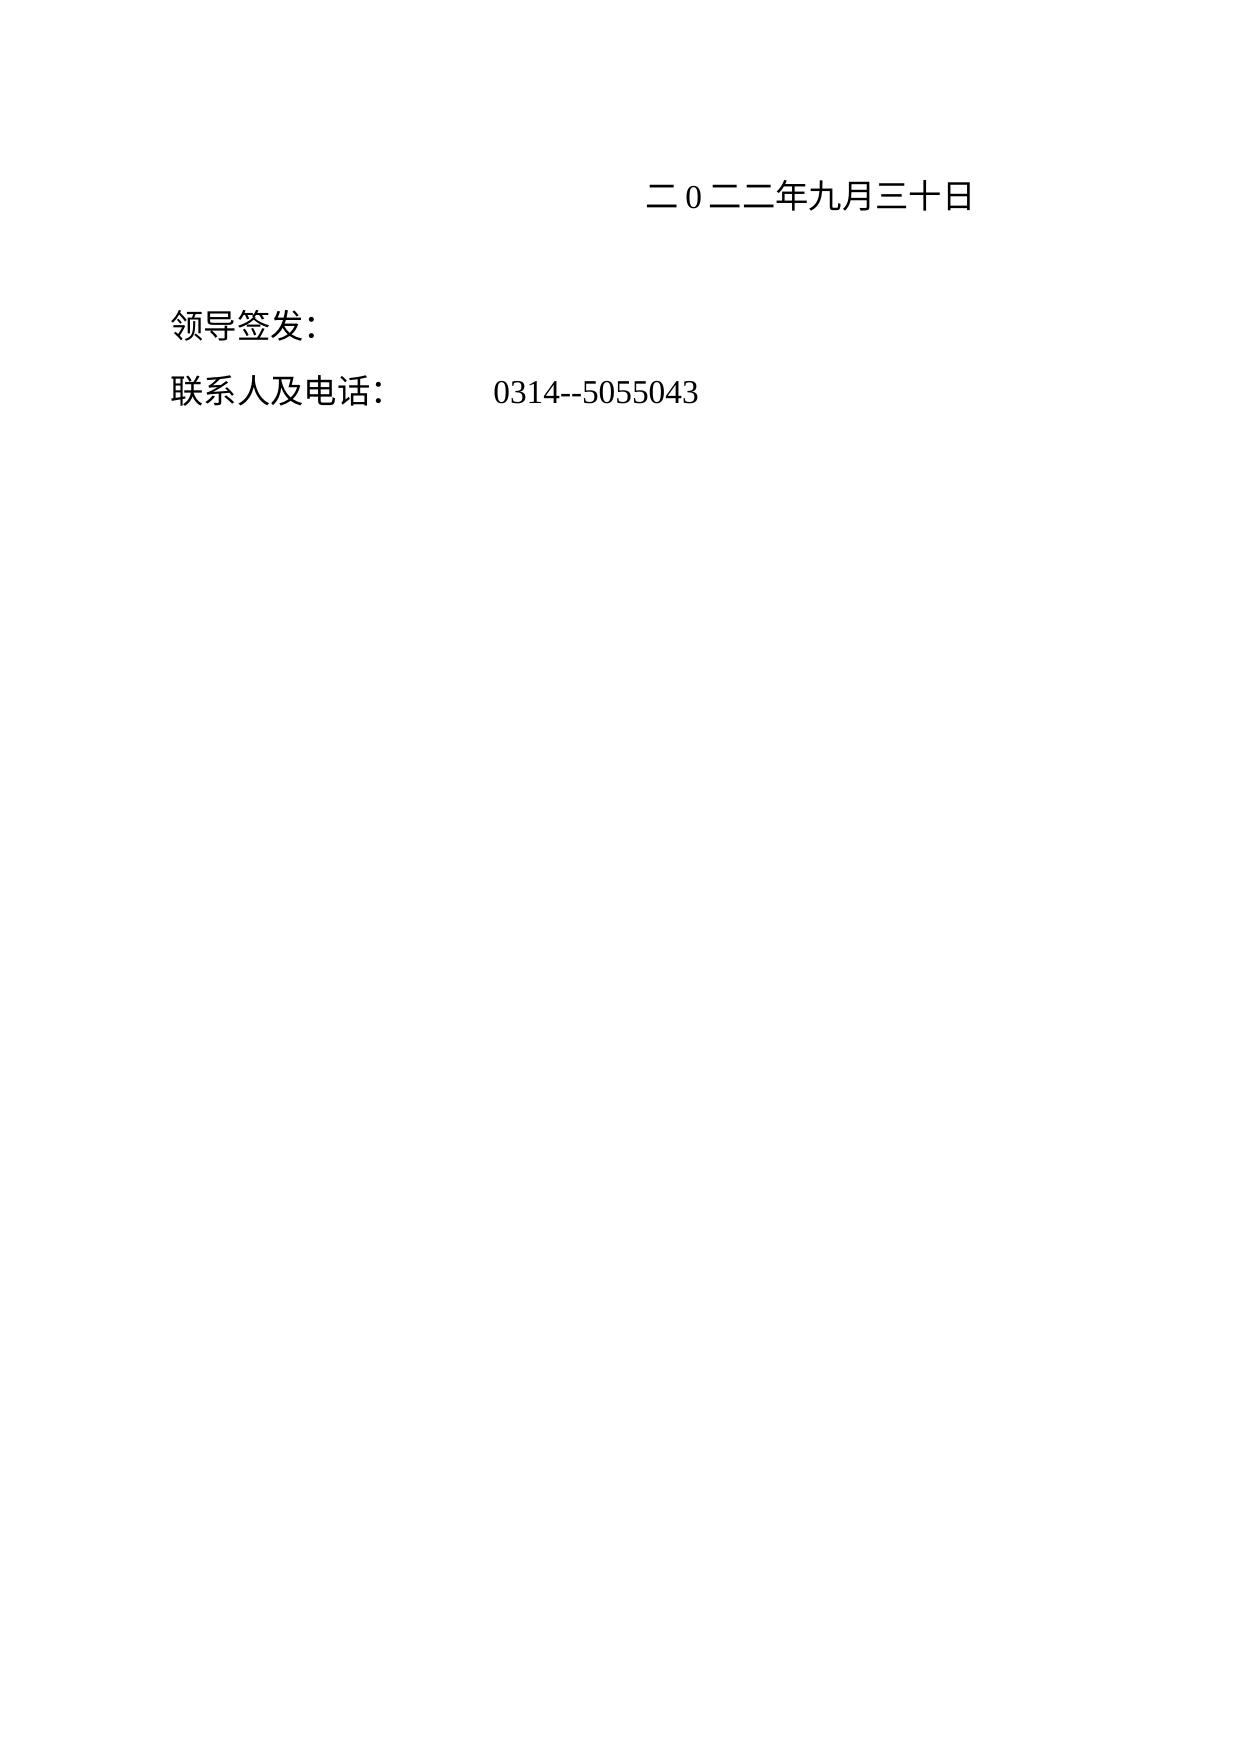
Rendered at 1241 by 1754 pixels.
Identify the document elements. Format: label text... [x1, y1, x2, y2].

text 二0二二年九月三十日 [170, 162, 1070, 227]
text 领导签发： [170, 292, 1070, 357]
text 联系人及电话： 0314--5055043 [170, 357, 1070, 422]
